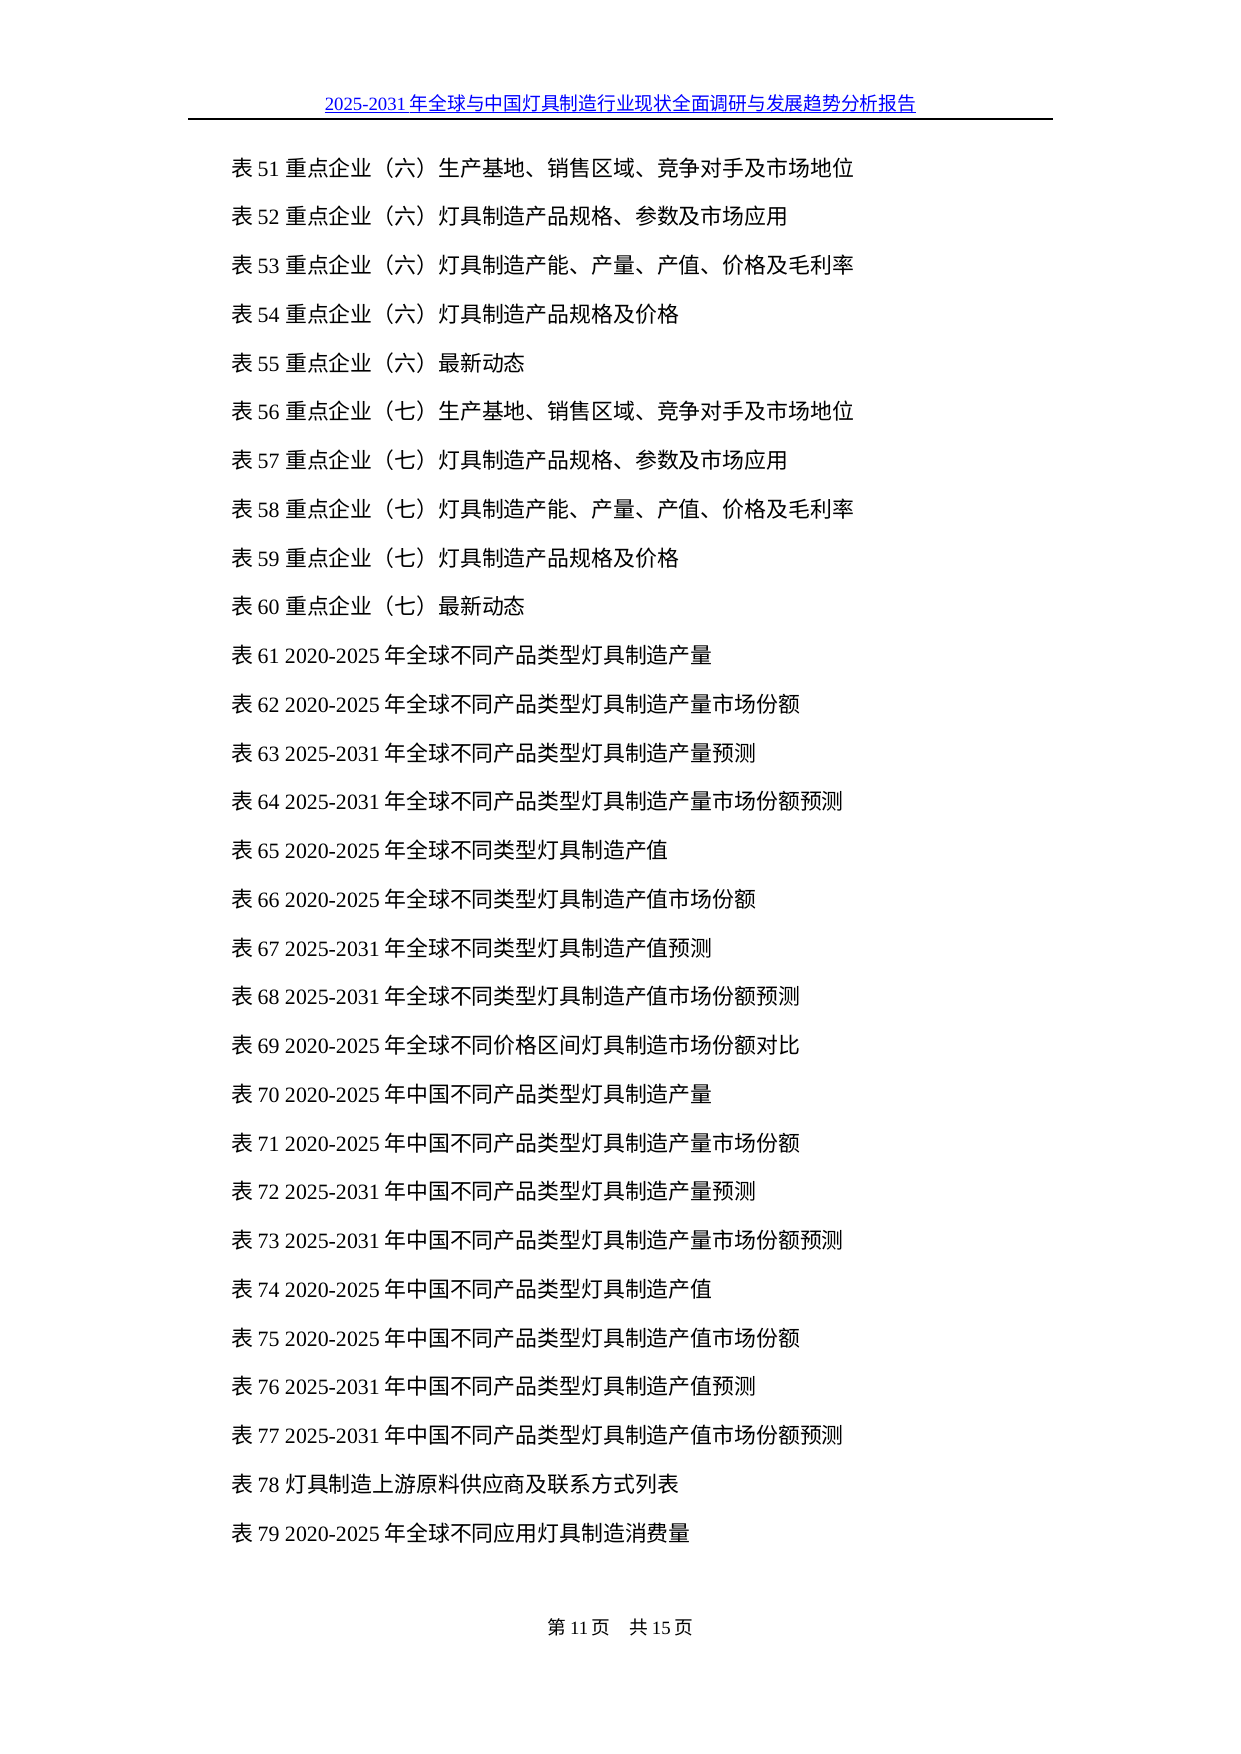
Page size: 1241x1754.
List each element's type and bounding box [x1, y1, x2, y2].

text [187, 150, 1053, 1548]
